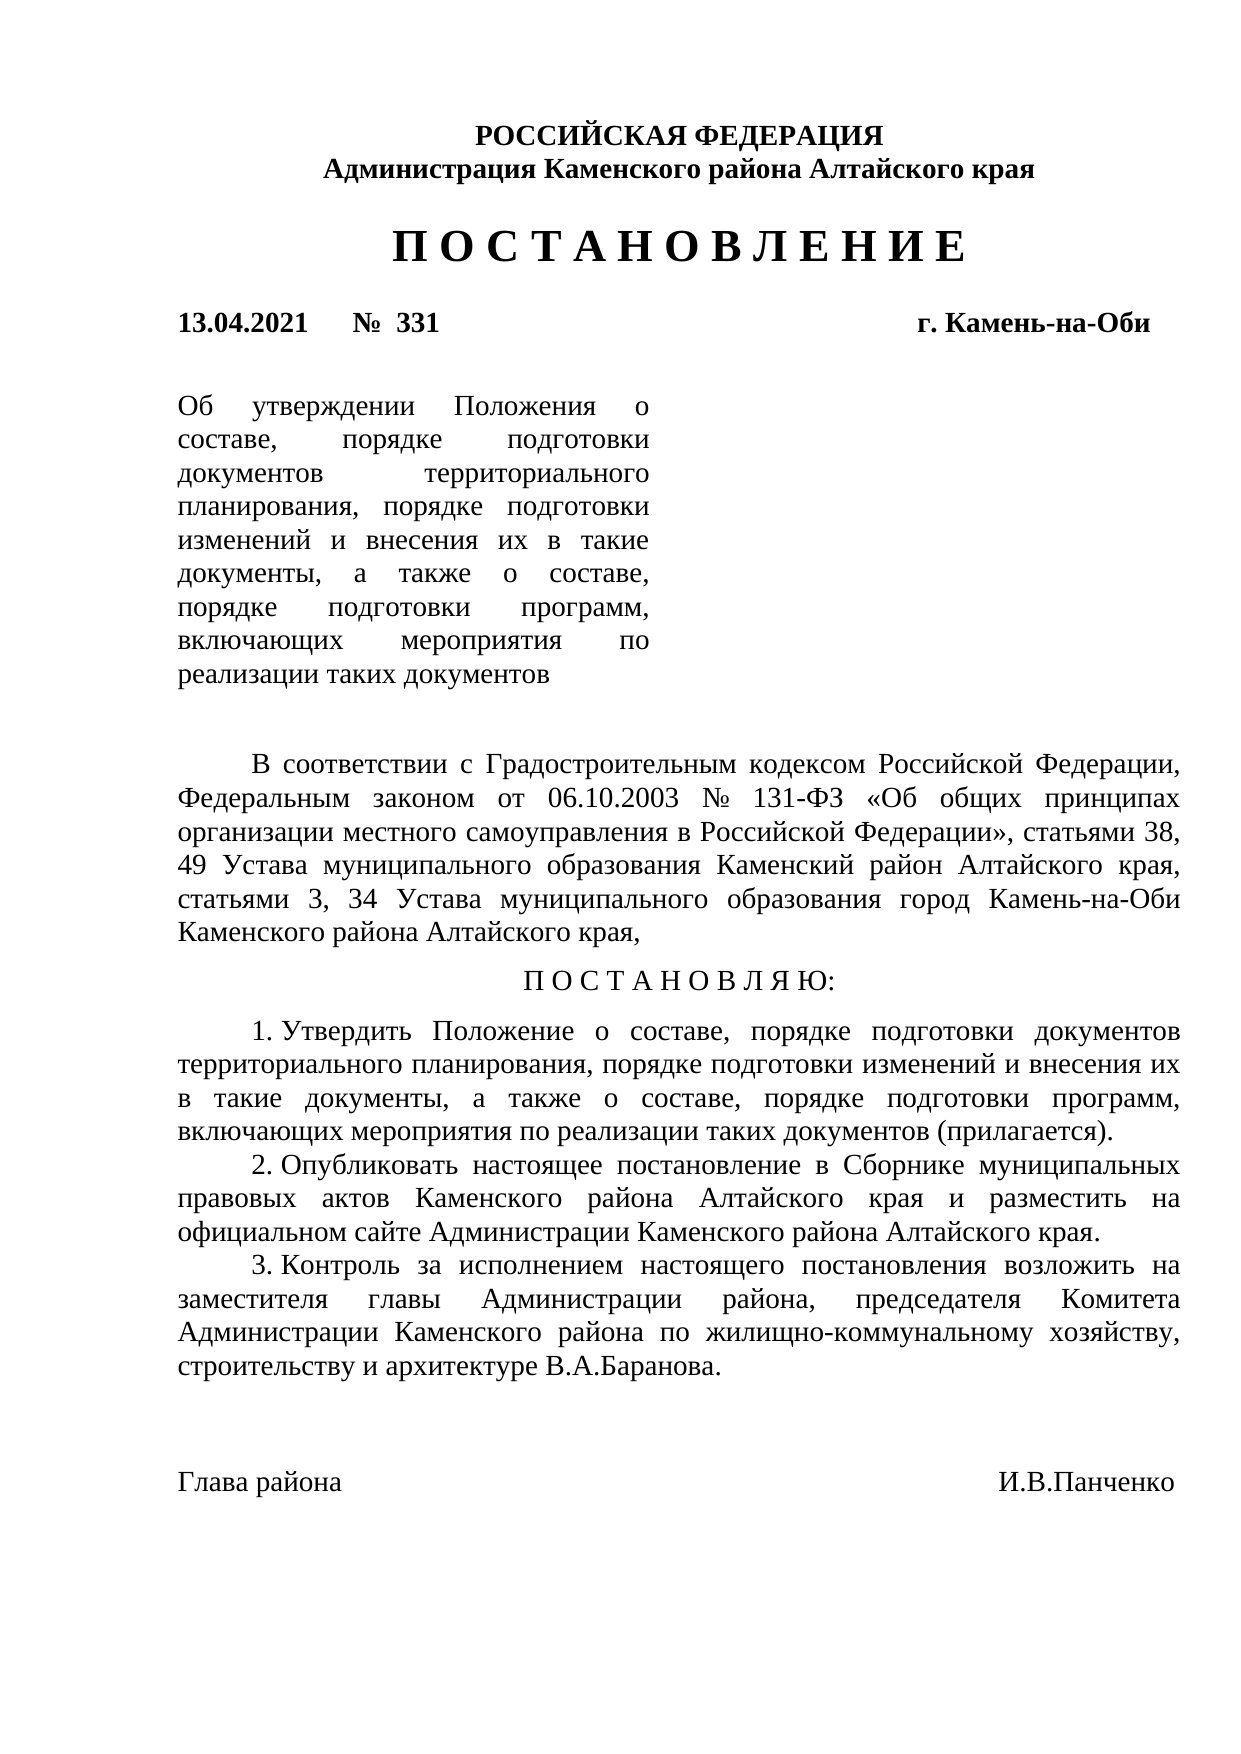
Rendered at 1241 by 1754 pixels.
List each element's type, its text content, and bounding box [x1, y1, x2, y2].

text П О С Т А Н О В Л Е Н И Е [177, 219, 1181, 271]
text В соответствии с Градостроительным кодексом Российской Федерации, Федеральным законом от 06.10.2003 № 131-ФЗ «Об общих принципах организации местного самоуправления в Российской Федерации», статьями 38, 49 Устава муниципального образования Каменский район Алтайского края, статьями 3, 34 Устава муниципального образования город Камень-на-Оби Каменского района Алтайского края, [177, 747, 1181, 948]
text 13.04.2021 № 331 г. Камень-на-Оби [177, 305, 1181, 338]
text Администрация Каменского района Алтайского края [177, 152, 1181, 185]
list Опубликовать настоящее постановление в Сборнике муниципальных правовых актов Каменского района Алтайского края и разместить на официальном сайте Администрации Каменского района Алтайского края. [177, 1147, 1181, 1247]
text Об утверждении Положения о составе, порядке подготовки документов территориального планирования, порядке подготовки изменений и внесения их в такие документы, а также о составе, порядке подготовки программ, включающих мероприятия по реализации таких документов [177, 388, 650, 689]
text П О С Т А Н О В Л Я Ю: [177, 963, 1181, 997]
text Глава района И.В.Панченко [177, 1464, 1181, 1498]
list Утвердить Положение о составе, порядке подготовки документов территориального планирования, порядке подготовки изменений и внесения их в такие документы, а также о составе, порядке подготовки программ, включающих мероприятия по реализации таких документов (прилагается). [177, 1013, 1181, 1147]
text РОССИЙСКАЯ ФЕДЕРАЦИЯ [177, 118, 1181, 152]
list Контроль за исполнением настоящего постановления возложить на заместителя главы Администрации района, председателя Комитета Администрации Каменского района по жилищно-коммунальному хозяйству, строительству и архитектуре В.А.Баранова. [177, 1247, 1181, 1382]
